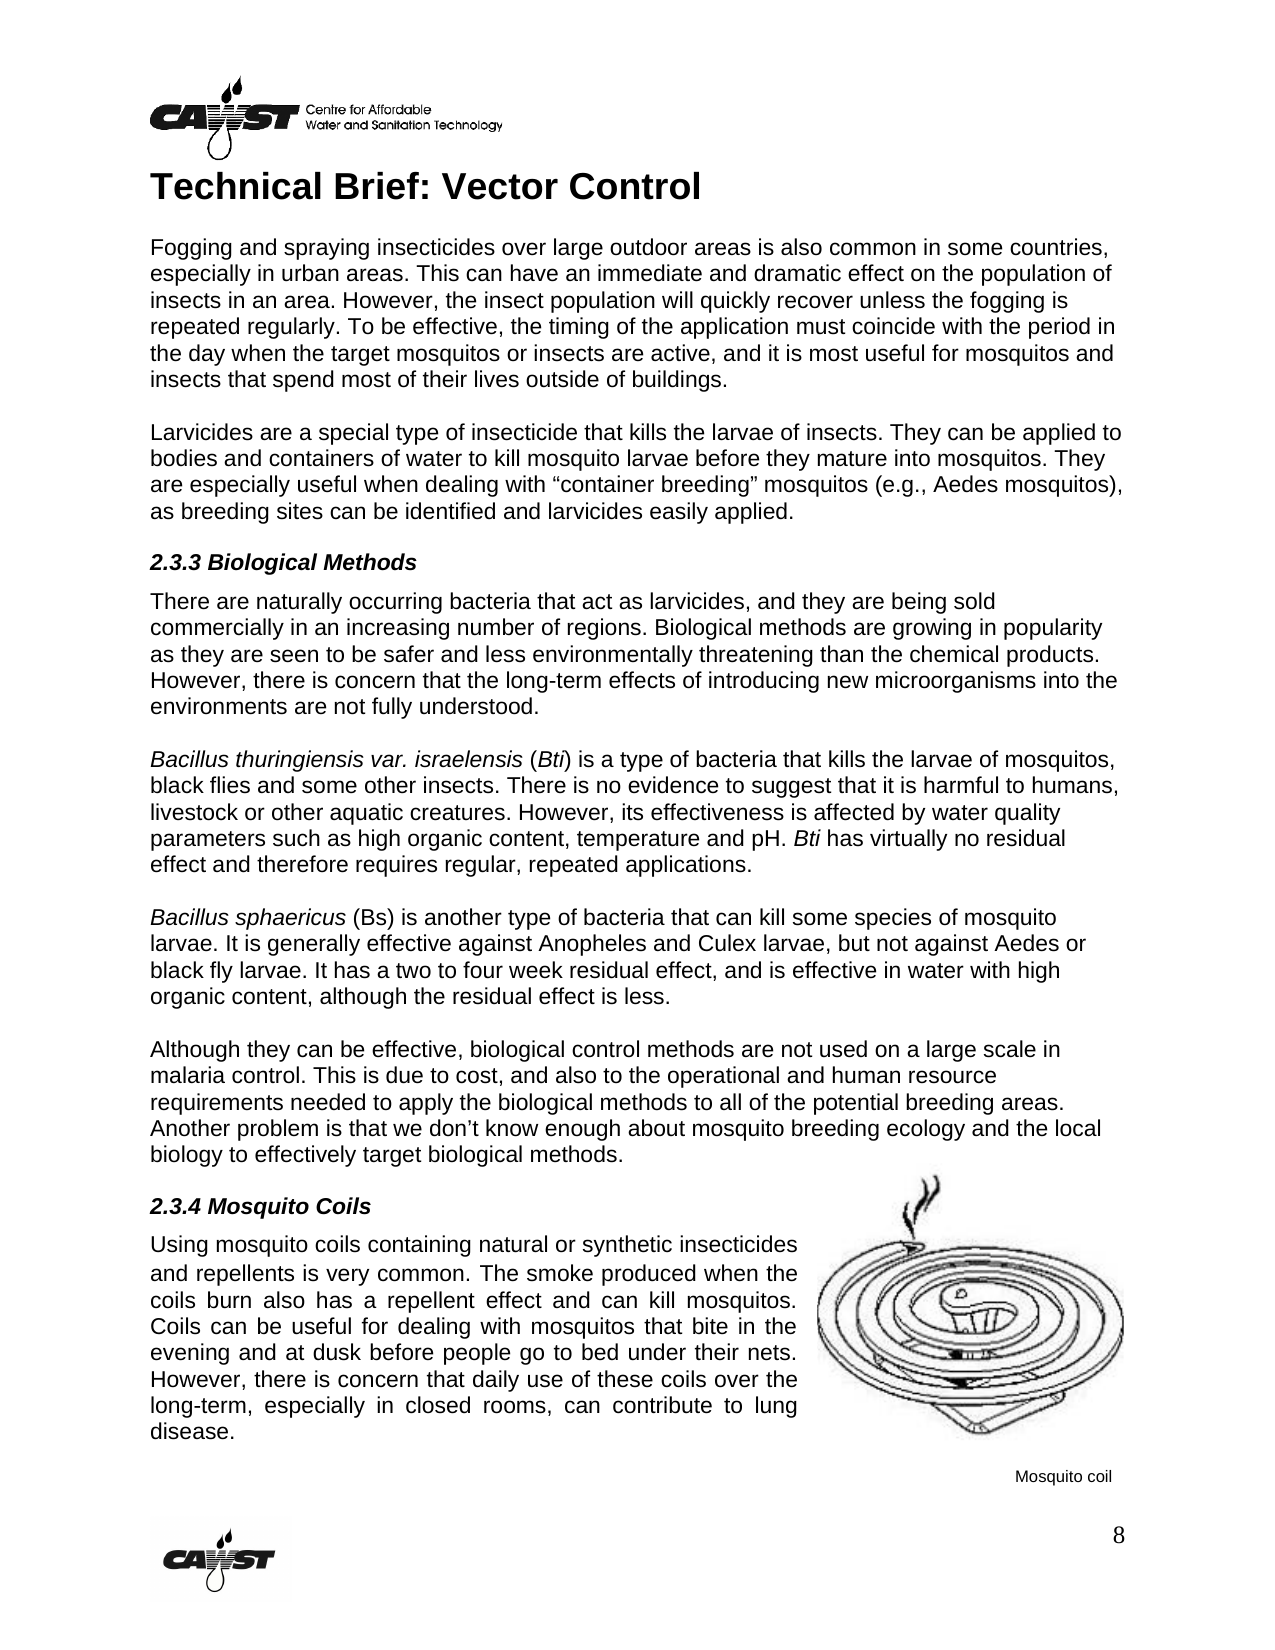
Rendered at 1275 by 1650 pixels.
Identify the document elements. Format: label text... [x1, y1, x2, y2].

text Fogging and spraying insecticides over large outdoor areas is also common in some countries, especially in urban areas. This can have an immediate and dramatic effect on the population of insects in an area. However, the insect population will quickly recover unless the fogging is repeated regularly. To be effective, the timing of the application must coincide with the period in the day when the target mosquitos or insects are active, and it is most useful for mosquitos and insects that spend most of their lives outside of buildings. [150, 234, 1125, 392]
text Using mosquito coils containing natural or synthetic insecticides and repellents is very common. The smoke produced when the coils burn also has a repellent effect and can kill mosquitos. Coils can be useful for dealing with mosquitos that bite in the evening and at dusk before people go to bed under their nets. However, there is concern that daily use of these coils over the long-term, especially in closed rooms, can contribute to lung disease. [150, 1231, 817, 1445]
text Although they can be effective, biological control methods are not used on a large scale in malaria control. This is due to cost, and also to the operational and human resource requirements needed to apply the biological methods to all of the potential breeding areas. Another problem is that we don’t know enough about mosquito breeding ecology and the local biology to effectively target biological methods. [150, 1036, 1125, 1168]
subtitle 2.3.3 Biological Methods [150, 549, 1125, 575]
picture [150, 1516, 293, 1602]
subtitle 2.3.4 Mosquito Coils [150, 1193, 817, 1219]
text Larvicides are a special type of insecticide that kills the larvae of insects. They can be applied to bodies and containers of water to kill mosquito larvae before they mature into mosquitos. They are especially useful when dealing with “container breeding” mosquitos (e.g., Aedes mosquitos), as breeding sites can be identified and larvicides easily applied. [150, 418, 1125, 524]
picture [817, 1151, 1124, 1459]
text Bacillus sphaericus (Bs) is another type of bacteria that can kill some species of mosquito larvae. It is generally effective against Anopheles and Culex larvae, but not against Aedes or black fly larvae. It has a two to four week residual effect, and is effective in water with high organic content, although the residual effect is less. [150, 904, 1125, 1009]
text There are naturally occurring bacteria that act as larvicides, and they are being sold commercially in an increasing number of regions. Biological methods are growing in popularity as they are seen to be safer and less environmentally threatening than the chemical products. However, there is concern that the long-term effects of introducing new microorganisms into the environments are not fully understood. [150, 588, 1125, 719]
text Bacillus thuringiensis var. israelensis (Bti) is a type of bacteria that kills the larvae of mosquitos, black flies and some other insects. There is no evidence to suggest that it is harmful to humans, livestock or other aquatic creatures. However, its effectiveness is affected by water quality parameters such as high organic content, temperature and pH. Bti has virtually no residual effect and therefore requires regular, repeated applications. [150, 746, 1125, 878]
picture [150, 75, 503, 165]
